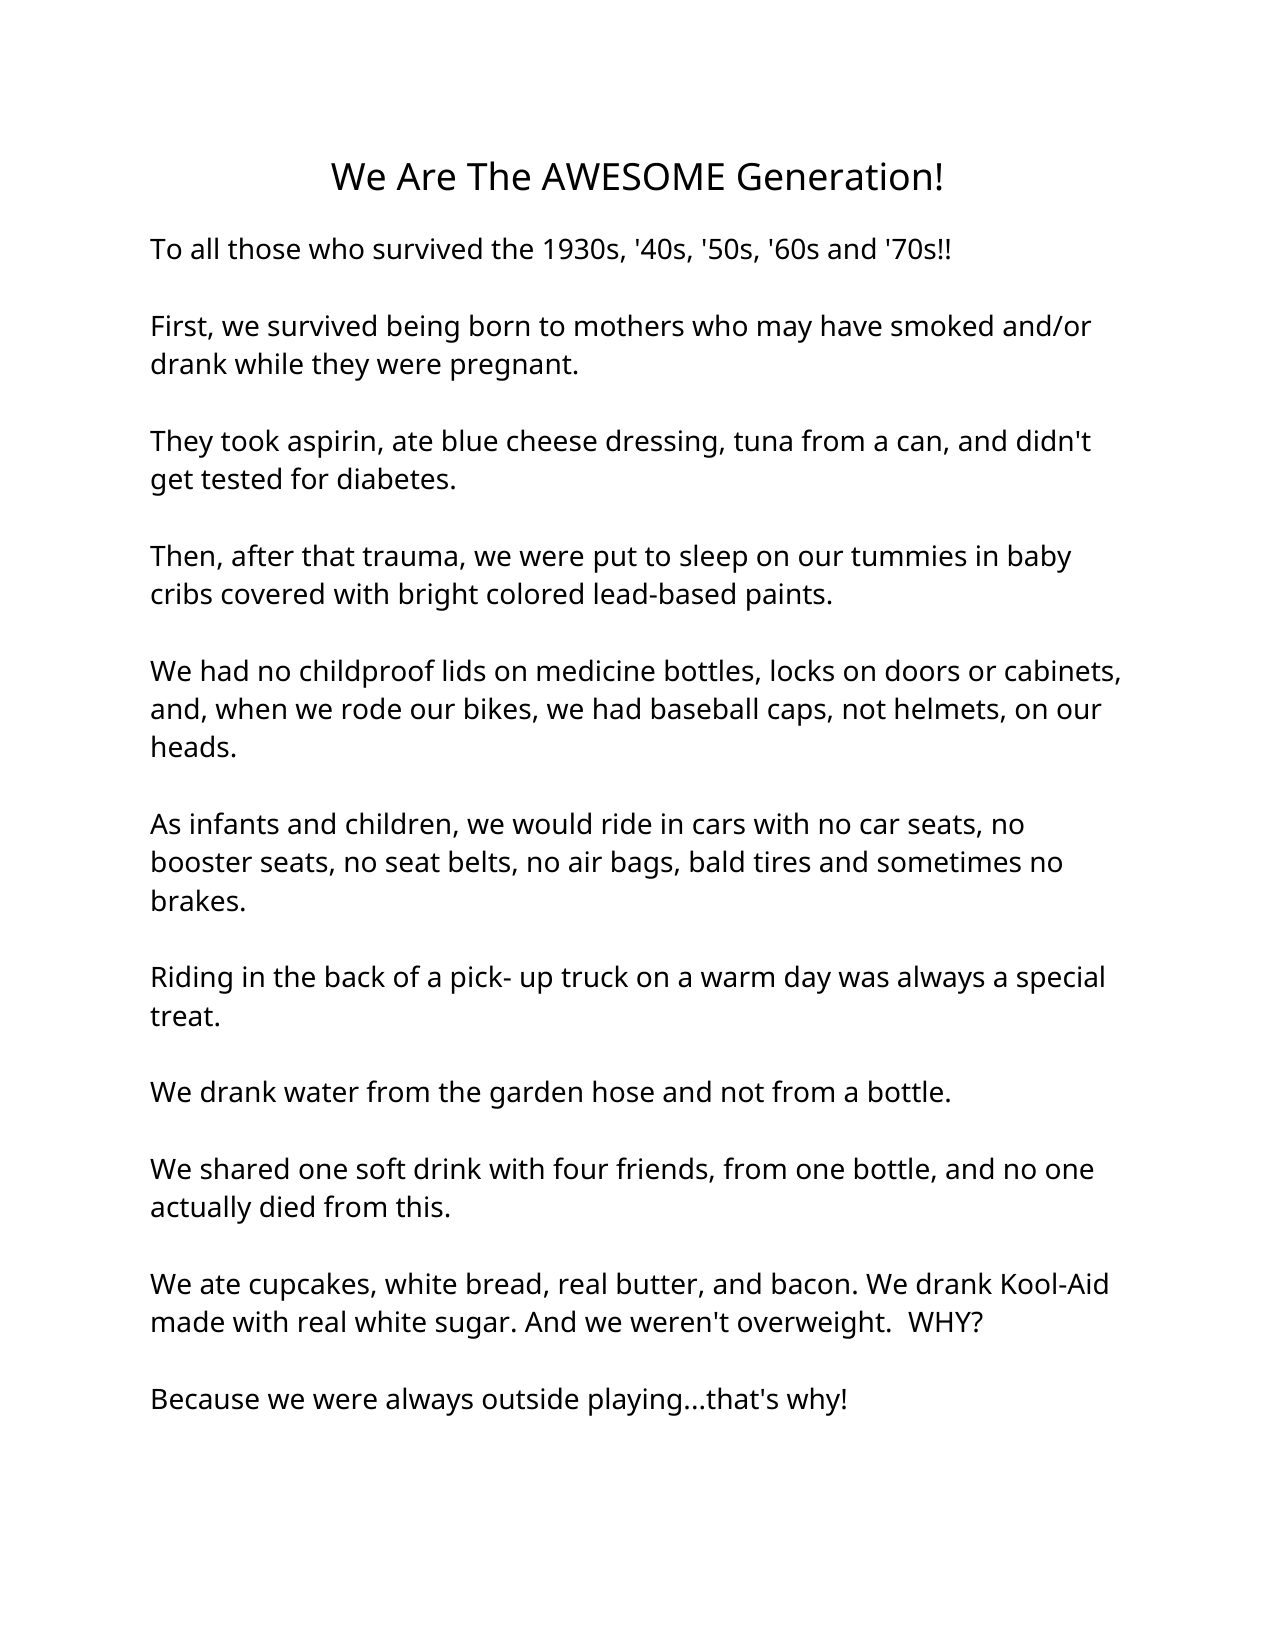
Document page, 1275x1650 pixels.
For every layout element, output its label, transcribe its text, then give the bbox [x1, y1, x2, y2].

text First, we survived being born to mothers who may have smoked and/or drank while they were pregnant. [150, 306, 1125, 383]
text We ate cupcakes, white bread, real butter, and bacon. We drank Kool-Aid made with real white sugar. And we weren't overweight. WHY? [150, 1264, 1125, 1341]
text Because we were always outside playing...that's why! [150, 1379, 1125, 1418]
text Then, after that trauma, we were put to sleep on our tummies in baby cribs covered with bright colored lead-based paints. [150, 536, 1125, 613]
text We Are The AWESOME Generation! [150, 150, 1125, 201]
text They took aspirin, ate blue cheese dressing, tuna from a can, and didn't get tested for diabetes. [150, 421, 1125, 498]
text To all those who survived the 1930s, '40s, '50s, '60s and '70s!! [150, 229, 1125, 268]
text As infants and children, we would ride in cars with no car seats, no booster seats, no seat belts, no air bags, bald tires and sometimes no brakes. [150, 804, 1125, 919]
text We shared one soft drink with four friends, from one bottle, and no one actually died from this. [150, 1149, 1125, 1226]
text We drank water from the garden hose and not from a bottle. [150, 1073, 1125, 1111]
text Riding in the back of a pick- up truck on a warm day was always a special treat. [150, 958, 1125, 1034]
text We had no childproof lids on medicine bottles, locks on doors or cabinets, and, when we rode our bikes, we had baseball caps, not helmets, on our heads. [150, 651, 1125, 766]
